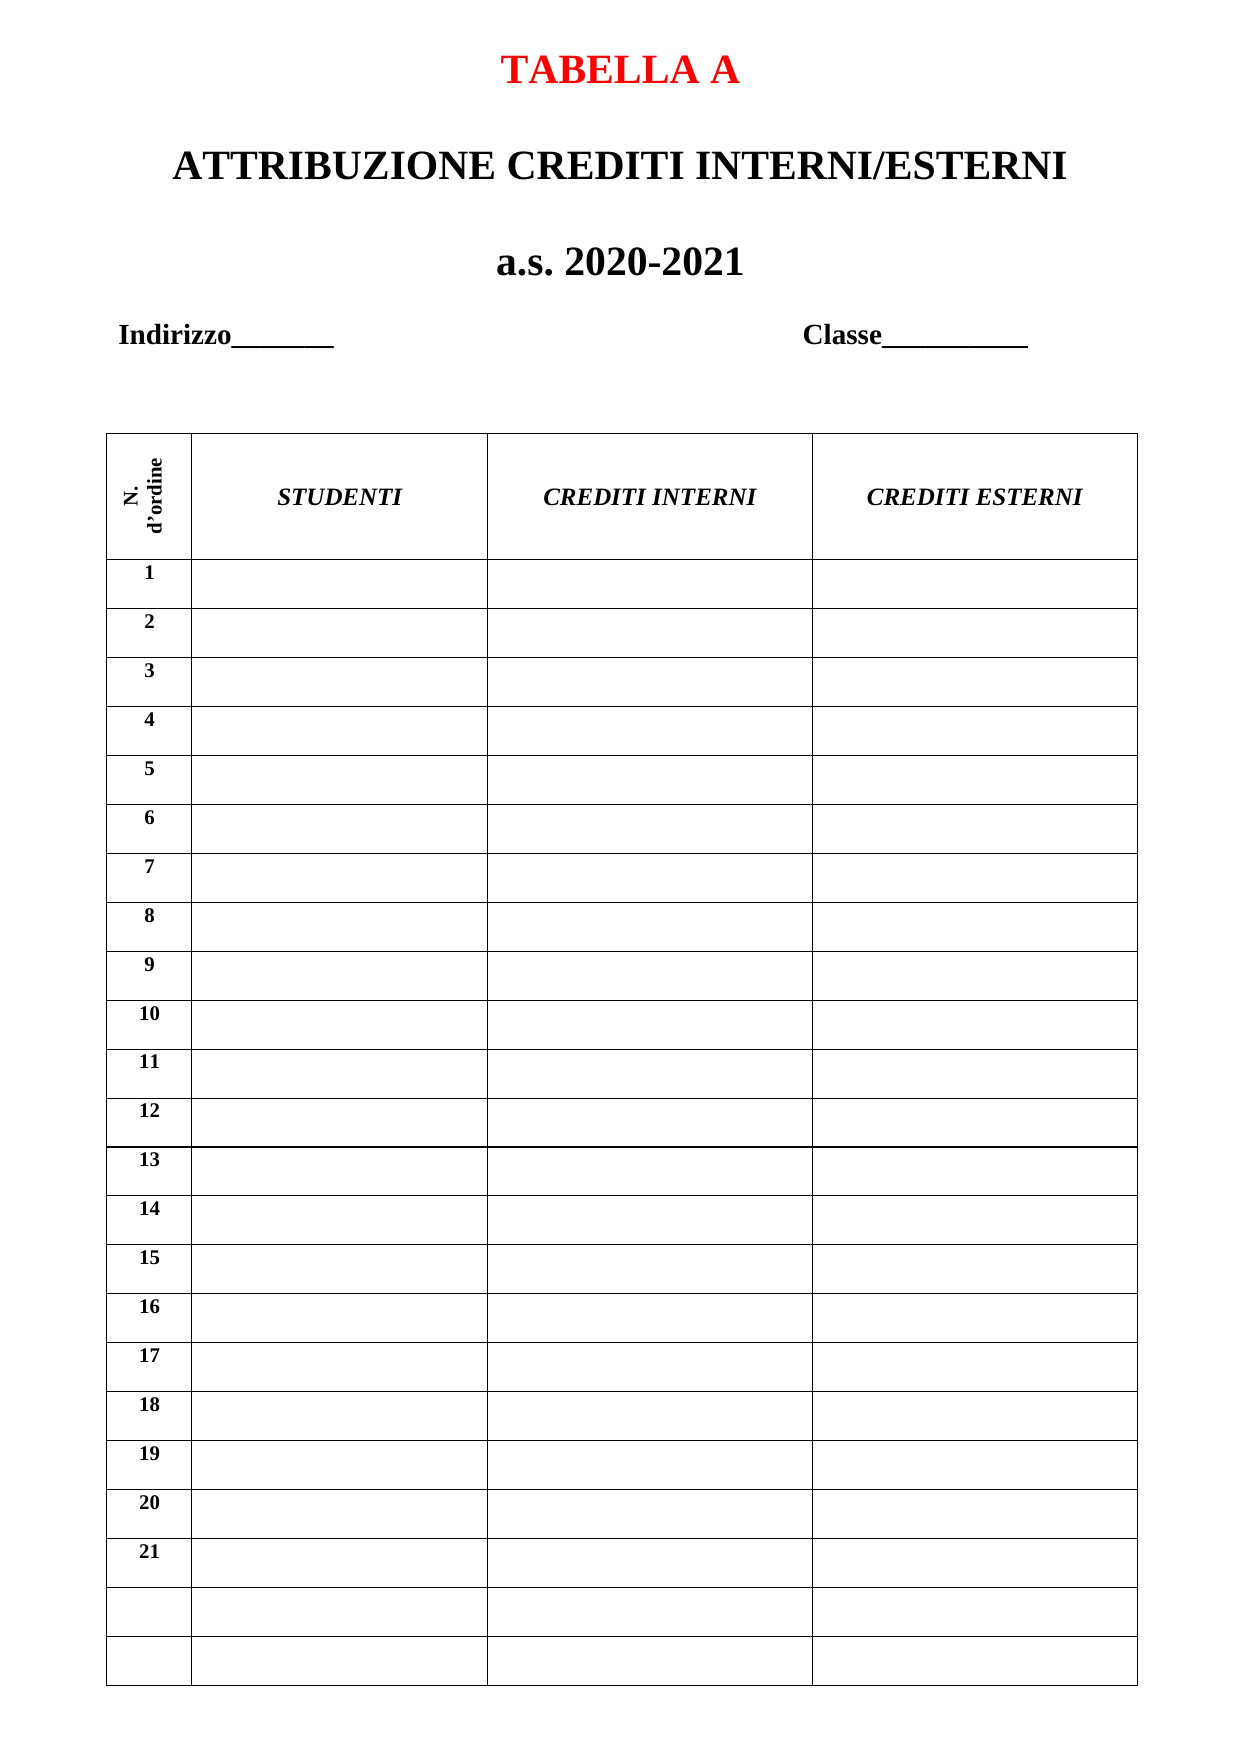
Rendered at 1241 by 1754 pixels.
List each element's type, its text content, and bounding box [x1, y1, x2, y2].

table_cell [192, 1637, 487, 1685]
table_cell [813, 1392, 1137, 1440]
table_cell [192, 805, 487, 853]
table_cell [192, 707, 487, 755]
table_cell [192, 658, 487, 706]
table_cell [813, 1245, 1137, 1293]
text Indirizzo_______ Classe__________ [118, 317, 1122, 351]
table_cell [488, 609, 812, 657]
table_cell 6 [107, 805, 191, 853]
table_cell [813, 805, 1137, 853]
table_cell [192, 756, 487, 804]
table_cell [813, 658, 1137, 706]
table_cell [813, 903, 1137, 951]
table_cell [813, 1050, 1137, 1097]
table_cell [488, 560, 812, 608]
table_cell [192, 1294, 487, 1342]
table_cell [192, 1148, 487, 1195]
table_cell [488, 1392, 812, 1440]
table_cell 13 [107, 1148, 191, 1195]
table_cell [813, 1148, 1137, 1195]
table_cell [488, 1196, 812, 1244]
table_cell [488, 756, 812, 804]
table_cell [813, 609, 1137, 657]
table_cell 16 [107, 1294, 191, 1342]
table_header N. d’ordine [107, 434, 191, 559]
table_cell [813, 560, 1137, 608]
table_cell [192, 854, 487, 902]
table_cell [192, 560, 487, 608]
table_cell [813, 952, 1137, 999]
table_cell [813, 1001, 1137, 1048]
table_cell 9 [107, 952, 191, 999]
table_cell [488, 805, 812, 853]
table_cell 3 [107, 658, 191, 706]
table_cell 17 [107, 1343, 191, 1391]
table_cell [192, 1490, 487, 1538]
table_header CREDITI INTERNI [488, 434, 812, 559]
table_cell [488, 1588, 812, 1636]
table_cell [813, 1539, 1137, 1587]
table_cell [192, 1099, 487, 1146]
table_cell [813, 1490, 1137, 1538]
table_cell [813, 756, 1137, 804]
table_cell [192, 1245, 487, 1293]
table_cell [488, 1099, 812, 1146]
table_cell [488, 1050, 812, 1097]
table_cell [813, 854, 1137, 902]
table_cell [813, 707, 1137, 755]
table_cell [488, 1490, 812, 1538]
table_cell 21 [107, 1539, 191, 1587]
table_cell [192, 1001, 487, 1048]
table_cell [488, 707, 812, 755]
table_cell [192, 1539, 487, 1587]
table_cell [488, 903, 812, 951]
table_cell 10 [107, 1001, 191, 1048]
table_cell [107, 1637, 191, 1685]
table_cell [813, 1196, 1137, 1244]
table_cell [813, 1441, 1137, 1489]
table_cell 8 [107, 903, 191, 951]
table_cell [488, 854, 812, 902]
text a.s. 2020-2021 [118, 236, 1122, 284]
table_cell 4 [107, 707, 191, 755]
table_cell 14 [107, 1196, 191, 1244]
text TABELLA A [118, 44, 1122, 92]
table_cell [813, 1294, 1137, 1342]
table_cell [192, 903, 487, 951]
table_cell [488, 952, 812, 999]
table_cell [488, 1001, 812, 1048]
table_cell 15 [107, 1245, 191, 1293]
table_cell [488, 1343, 812, 1391]
table_cell 5 [107, 756, 191, 804]
table_cell [192, 1588, 487, 1636]
table_header CREDITI ESTERNI [813, 434, 1137, 559]
table_cell [488, 1245, 812, 1293]
table_cell [192, 1441, 487, 1489]
table_cell [813, 1588, 1137, 1636]
table_cell 2 [107, 609, 191, 657]
table_cell [488, 1294, 812, 1342]
table_cell 12 [107, 1099, 191, 1146]
table_cell [488, 1441, 812, 1489]
table_cell [192, 1392, 487, 1440]
table_cell [107, 1588, 191, 1636]
table_cell 19 [107, 1441, 191, 1489]
table_cell 20 [107, 1490, 191, 1538]
table_cell 11 [107, 1050, 191, 1097]
table_cell [813, 1637, 1137, 1685]
table_cell [813, 1343, 1137, 1391]
table_cell [192, 952, 487, 999]
table_header STUDENTI [192, 434, 487, 559]
table_cell [488, 1637, 812, 1685]
table_cell [813, 1099, 1137, 1146]
table_cell [488, 1539, 812, 1587]
table_cell [488, 1148, 812, 1195]
table_cell [488, 658, 812, 706]
text ATTRIBUZIONE CREDITI INTERNI/ESTERNI [118, 140, 1122, 188]
table_cell [192, 609, 487, 657]
table_cell 7 [107, 854, 191, 902]
table_cell [192, 1196, 487, 1244]
table_cell [192, 1343, 487, 1391]
table_cell [192, 1050, 487, 1097]
table_cell 1 [107, 560, 191, 608]
table_cell 18 [107, 1392, 191, 1440]
